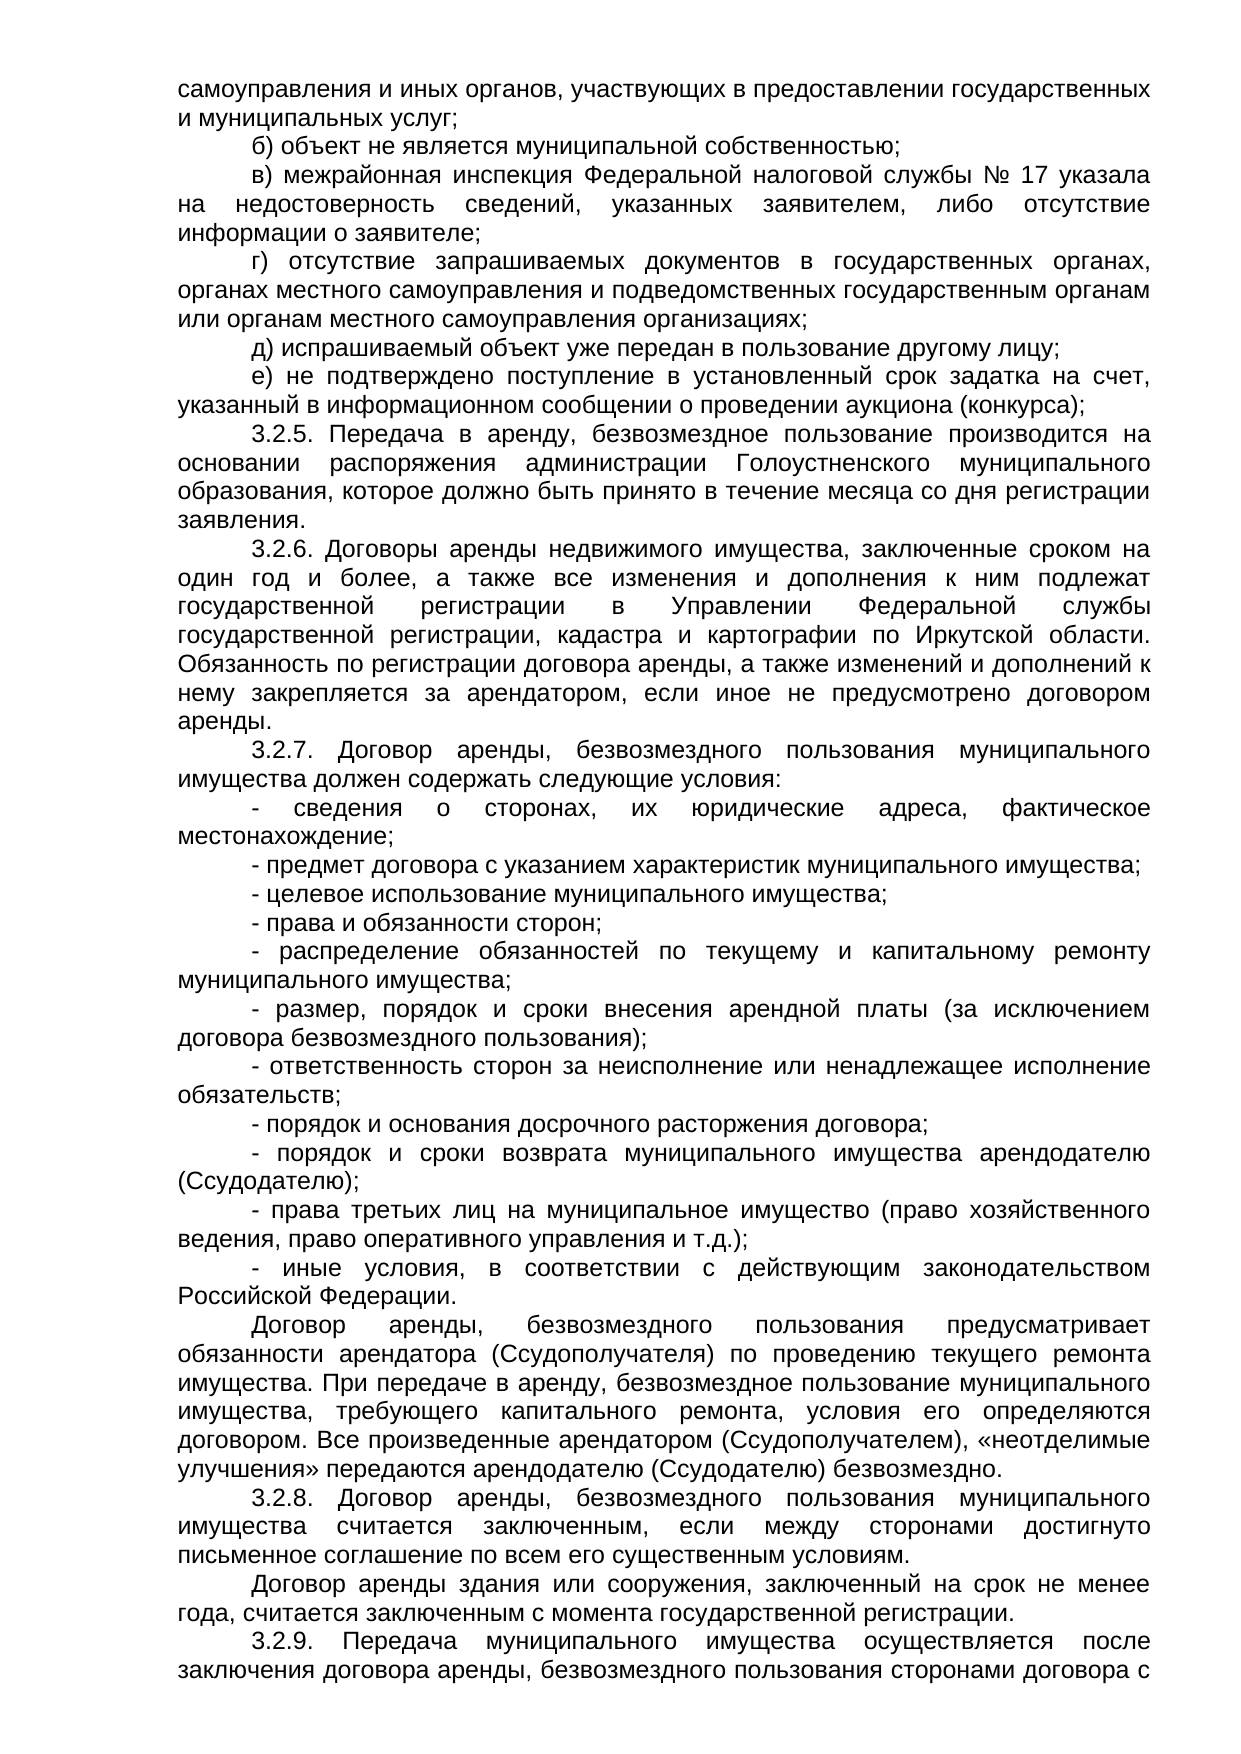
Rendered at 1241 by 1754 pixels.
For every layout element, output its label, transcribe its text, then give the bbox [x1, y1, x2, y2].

text 3.2.7. Договор аренды, безвозмездного пользования муниципального имущества должен содержать следующие условия: [177, 735, 1152, 793]
text - порядок и основания досрочного расторжения договора; [177, 1109, 1152, 1138]
text - размер, порядок и сроки внесения арендной платы (за исключением договора безвозмездного пользования); [177, 994, 1152, 1051]
text - сведения о сторонах, их юридические адреса, фактическое местонахождение; [177, 793, 1152, 850]
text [177, 1626, 1152, 1684]
text 3.2.6. Договоры аренды недвижимого имущества, заключенные сроком на один год и более, а также все изменения и дополнения к ним подлежат государственной регистрации в Управлении Федеральной службы государственной регистрации, кадастра и картографии по Иркутской области. Обязанность по регистрации договора аренды, а также изменений и дополнений к нему закрепляется за арендатором, если иное не предусмотрено договором аренды. [177, 534, 1152, 735]
text 3.2.8. Договор аренды, безвозмездного пользования муниципального имущества считается заключенным, если между сторонами достигнуто письменное соглашение по всем его существенным условиям. [177, 1483, 1152, 1569]
text д) испрашиваемый объект уже передан в пользование другому лицу; [177, 333, 1152, 361]
text б) объект не является муниципальной собственностью; [177, 131, 1152, 160]
text Договор аренды, безвозмездного пользования предусматривает обязанности арендатора (Ссудополучателя) по проведению текущего ремонта имущества. При передаче в аренду, безвозмездное пользование муниципального имущества, требующего капитального ремонта, условия его определяются договором. Все произведенные арендатором (Ссудополучателем), «неотделимые улучшения» передаются арендодателю (Ссудодателю) безвозмездно. [177, 1310, 1152, 1483]
text - целевое использование муниципального имущества; [177, 879, 1152, 908]
text - порядок и сроки возврата муниципального имущества арендодателю (Ссудодателю); [177, 1138, 1152, 1195]
text - иные условия, в соответствии с действующим законодательством Российской Федерации. [177, 1253, 1152, 1310]
text в) межрайонная инспекция Федеральной налоговой службы № 17 указала на недостоверность сведений, указанных заявителем, либо отсутствие информации о заявителе; [177, 160, 1152, 246]
text - права и обязанности сторон; [177, 908, 1152, 936]
text г) отсутствие запрашиваемых документов в государственных органах, органах местного самоуправления и подведомственных государственным органам или органам местного самоуправления организациях; [177, 246, 1152, 333]
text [177, 74, 1152, 131]
text 3.2.5. Передача в аренду, безвозмездное пользование производится на основании распоряжения администрации Голоустненского муниципального образования, которое должно быть принято в течение месяца со дня регистрации заявления. [177, 419, 1152, 534]
text - предмет договора с указанием характеристик муниципального имущества; [177, 850, 1152, 879]
text - ответственность сторон за неисполнение или ненадлежащее исполнение обязательств; [177, 1051, 1152, 1109]
text е) не подтверждено поступление в установленный срок задатка на счет, указанный в информационном сообщении о проведении аукциона (конкурса); [177, 361, 1152, 419]
text - права третьих лиц на муниципальное имущество (право хозяйственного ведения, право оперативного управления и т.д.); [177, 1195, 1152, 1253]
text Договор аренды здания или сооружения, заключенный на срок не менее года, считается заключенным с момента государственной регистрации. [177, 1569, 1152, 1626]
text - распределение обязанностей по текущему и капитальному ремонту муниципального имущества; [177, 936, 1152, 994]
